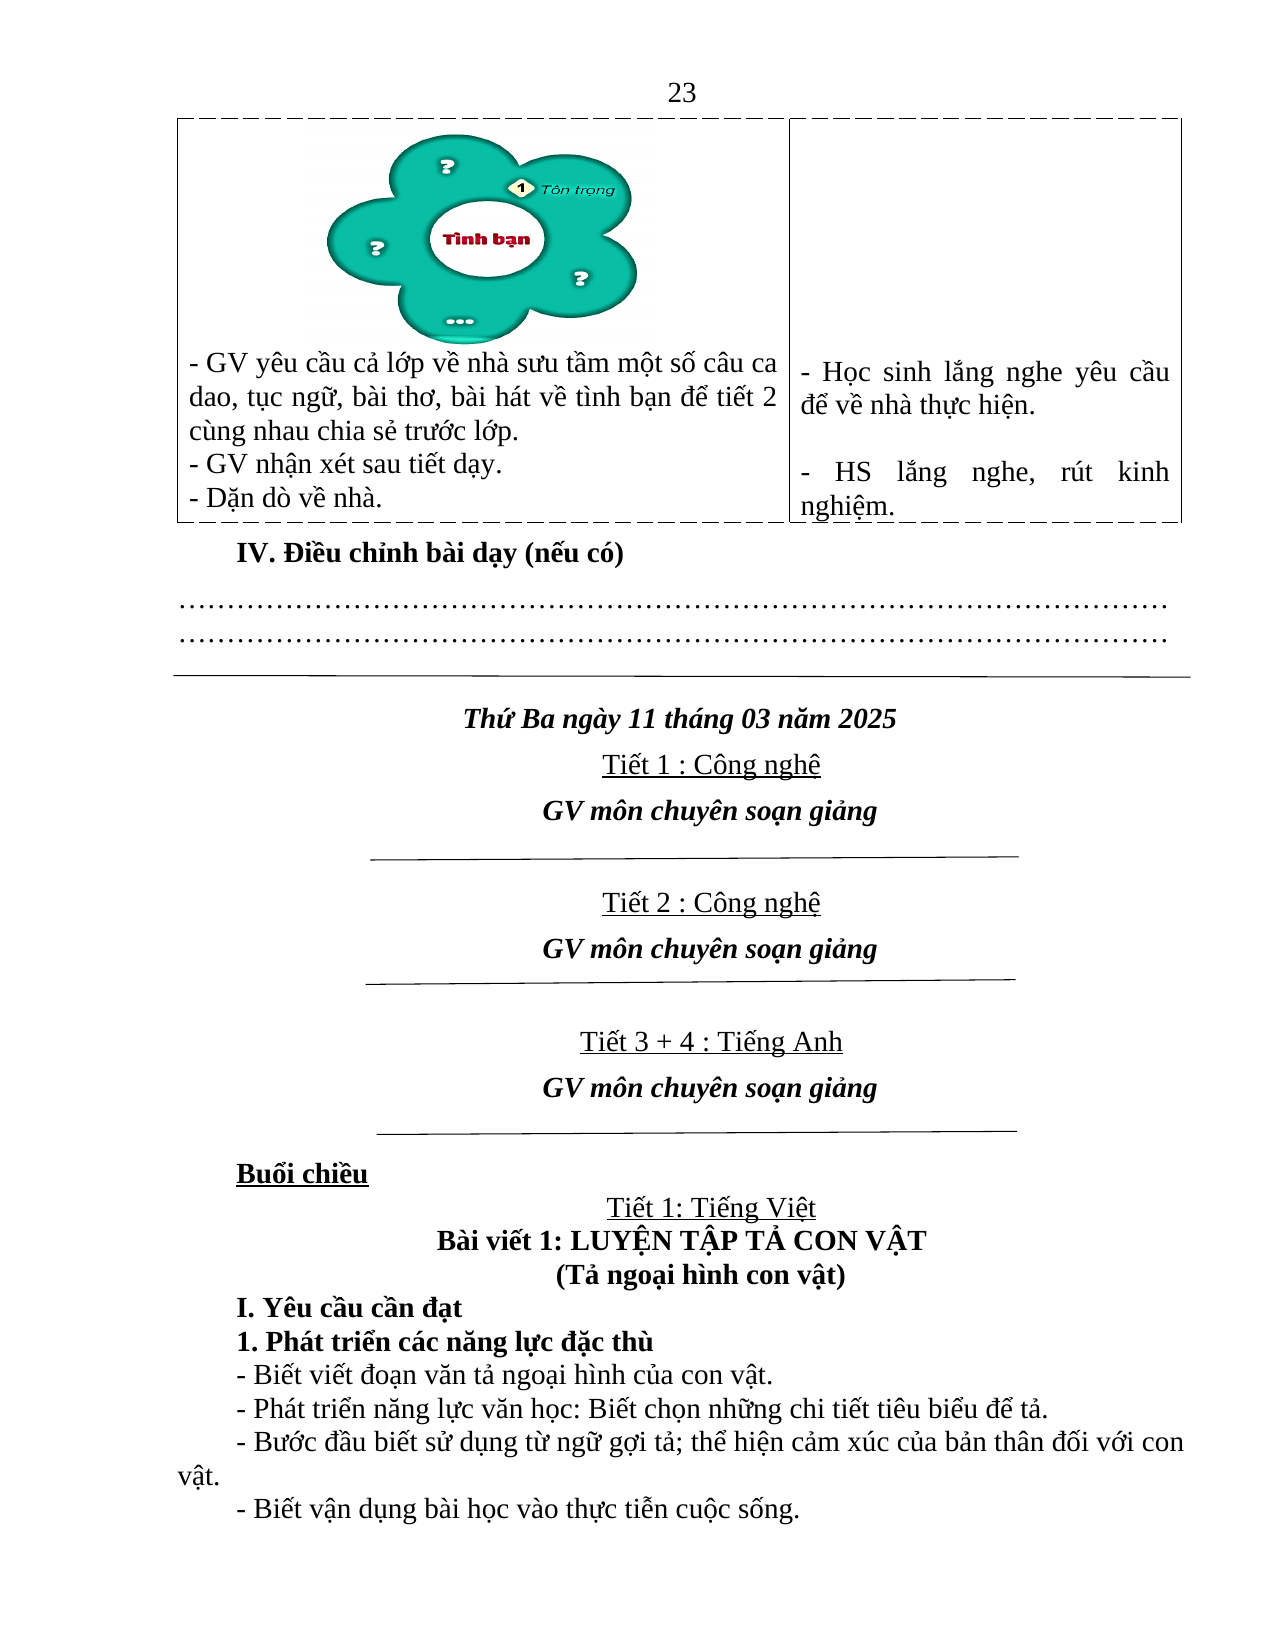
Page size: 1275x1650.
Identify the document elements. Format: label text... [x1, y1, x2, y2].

text 1. Phát triển các năng lực đặc thù [177, 1324, 1186, 1357]
text Bài viết 1: LUYỆN TẬP TẢ CON VẬT [177, 1223, 1186, 1257]
text - Biết viết đoạn văn tả ngoại hình của con vật. [177, 1357, 1186, 1391]
text GV môn chuyên soạn giảng [177, 793, 1186, 827]
text GV môn chuyên soạn giảng [177, 932, 1186, 965]
picture [306, 119, 661, 346]
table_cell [178, 118, 789, 522]
text GV môn chuyên soạn giảng [177, 1070, 1186, 1103]
text I. Yêu cầu cần đạt [177, 1290, 1186, 1324]
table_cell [790, 118, 1181, 522]
text IV. Điều chỉnh bài dạy (nếu có) [177, 535, 1186, 569]
text - Phát triển năng lực văn học: Biết chọn những chi tiết tiêu biểu để tả. [177, 1391, 1186, 1424]
text (Tả ngoại hình con vật) [177, 1257, 1186, 1290]
text Tiết 1: Tiếng Việt [177, 1190, 1186, 1223]
text Tiết 2 : Công nghệ [177, 886, 1186, 919]
text Thứ Ba ngày 11 tháng 03 năm 2025 [177, 701, 1186, 735]
text - Bước đầu biết sử dụng từ ngữ gợi tả; thể hiện cảm xúc của bản thân đối với con vật. [177, 1424, 1186, 1492]
text Buổi chiều [177, 1156, 1186, 1190]
text Tiết 1 : Công nghệ [177, 747, 1186, 781]
text Tiết 3 + 4 : Tiếng Anh [177, 1024, 1186, 1057]
text - Biết vận dụng bài học vào thực tiễn cuộc sống. [177, 1492, 1186, 1525]
text …………………………………………………………………………………………………………………………………………………………………………………… [177, 581, 1186, 648]
